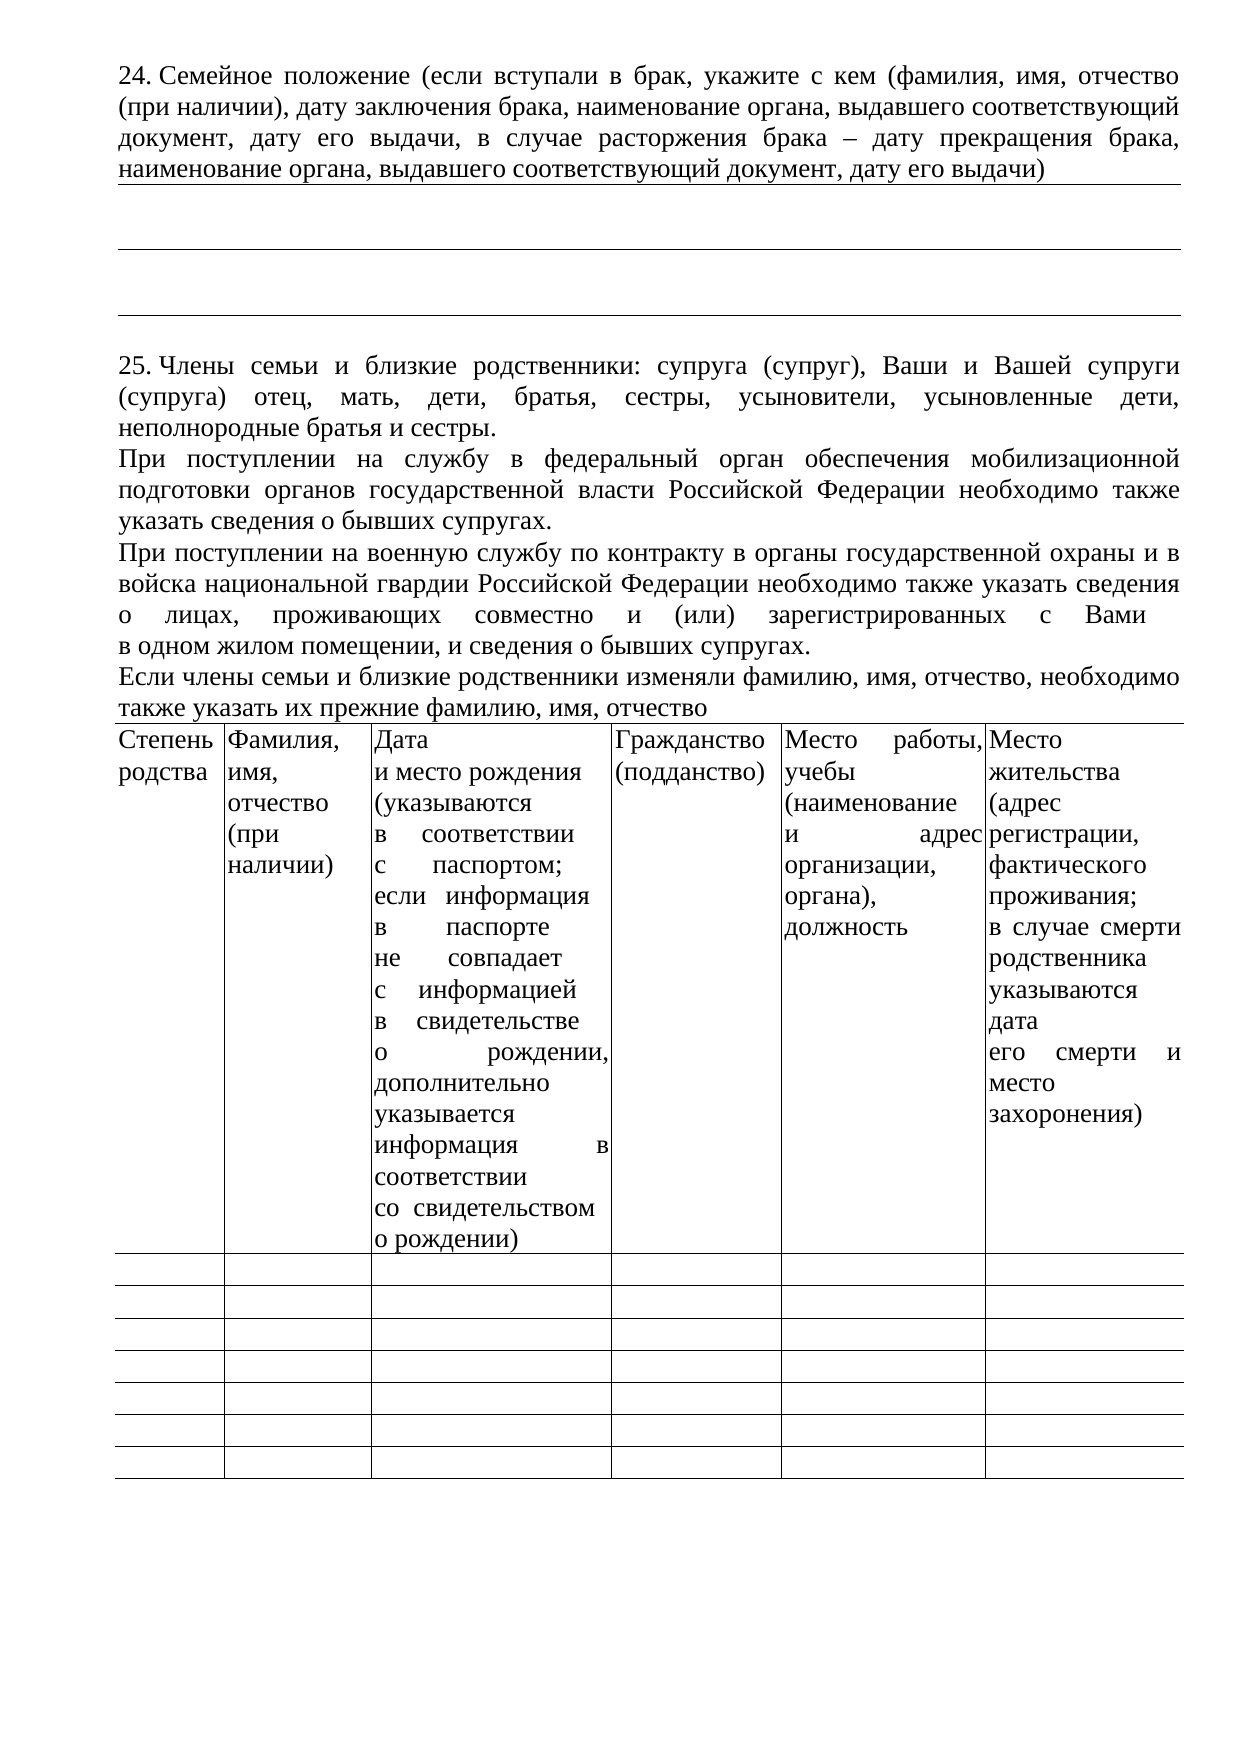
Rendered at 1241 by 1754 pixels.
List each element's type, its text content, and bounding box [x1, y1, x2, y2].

table_cell [986, 1383, 1184, 1414]
table_cell [986, 1447, 1184, 1478]
text 24. Семейное положение (если вступали в брак, укажите с кем (фамилия, имя, отчество (при наличии), дату заключения брака, наименование органа, выдавшего соответствующий документ, дату его выдачи, в случае расторжения брака – дату прекращения брака, наименование органа, выдавшего соответствующий документ, дату его выдачи) [118, 59, 1181, 184]
table_cell [612, 1254, 781, 1285]
table_cell [372, 1447, 611, 1478]
table_cell [782, 1286, 985, 1317]
table_cell [986, 1254, 1184, 1285]
table_cell [612, 1286, 781, 1317]
table_cell [115, 1447, 224, 1478]
table_cell [986, 1351, 1184, 1382]
table_cell [225, 1415, 371, 1446]
table_cell [986, 1319, 1184, 1349]
table_header Фамилия, имя, отчество (при наличии) [225, 724, 371, 1253]
text При поступлении на военную службу по контракту в органы государственной охраны и в войска национальной гвардии Российской Федерации необходимо также указать сведения о лицах, проживающих совместно и (или) зарегистрированных с Вами в одном жилом помещении, и сведения о бывших супругах. [118, 536, 1181, 660]
text При поступлении на службу в федеральный орган обеспечения мобилизационной подготовки органов государственной власти Российской Федерации необходимо также указать сведения о бывших супругах. [118, 442, 1181, 536]
table_cell [372, 1319, 611, 1349]
table_cell [225, 1254, 371, 1285]
table_cell [612, 1447, 781, 1478]
table_header Место работы, учебы (наименование и адрес организации, органа), должность [782, 724, 985, 1253]
table_cell [115, 1286, 224, 1317]
table_cell [115, 1415, 224, 1446]
table_cell [782, 1447, 985, 1478]
table_cell [372, 1254, 611, 1285]
table_cell [782, 1383, 985, 1414]
table_cell [225, 1351, 371, 1382]
table_cell [986, 1415, 1184, 1446]
table_cell [782, 1351, 985, 1382]
table_cell [372, 1286, 611, 1317]
table_cell [372, 1415, 611, 1446]
table_header Место жительства (адрес регистрации, фактического проживания; в случае смерти родственника указываются дата его смерти и место захоронения) [986, 724, 1184, 1253]
table_cell [782, 1319, 985, 1349]
table_cell [115, 1383, 224, 1414]
table_cell [372, 1383, 611, 1414]
table_cell [115, 1319, 224, 1349]
table_cell [225, 1383, 371, 1414]
text Если члены семьи и близкие родственники изменяли фамилию, имя, отчество, необходимо также указать их прежние фамилию, имя, отчество [118, 660, 1181, 722]
table_cell [782, 1415, 985, 1446]
table_cell [115, 1351, 224, 1382]
table_cell [986, 1286, 1184, 1317]
table_cell [612, 1319, 781, 1349]
table_cell [372, 1351, 611, 1382]
table_cell [782, 1254, 985, 1285]
table_header Степень родства [115, 724, 224, 1253]
table_cell [612, 1351, 781, 1382]
table_cell [612, 1383, 781, 1414]
table_cell [225, 1319, 371, 1349]
text 25. Члены семьи и близкие родственники: супруга (супруг), Ваши и Вашей супруги (супруга) отец, мать, дети, братья, сестры, усыновители, усыновленные дети, неполнородные братья и сестры. [118, 349, 1181, 442]
table_header Дата и место рождения (указываются в соответствии с паспортом; если информация в паспорте не совпадает с информацией в свидетельстве о рождении, дополнительно указывается информация в соответствии со свидетельством о рождении) [372, 724, 611, 1253]
table_cell [225, 1447, 371, 1478]
table_header Гражданство (подданство) [612, 724, 781, 1253]
table_cell [225, 1286, 371, 1317]
table_cell [115, 1254, 224, 1285]
table_cell [612, 1415, 781, 1446]
